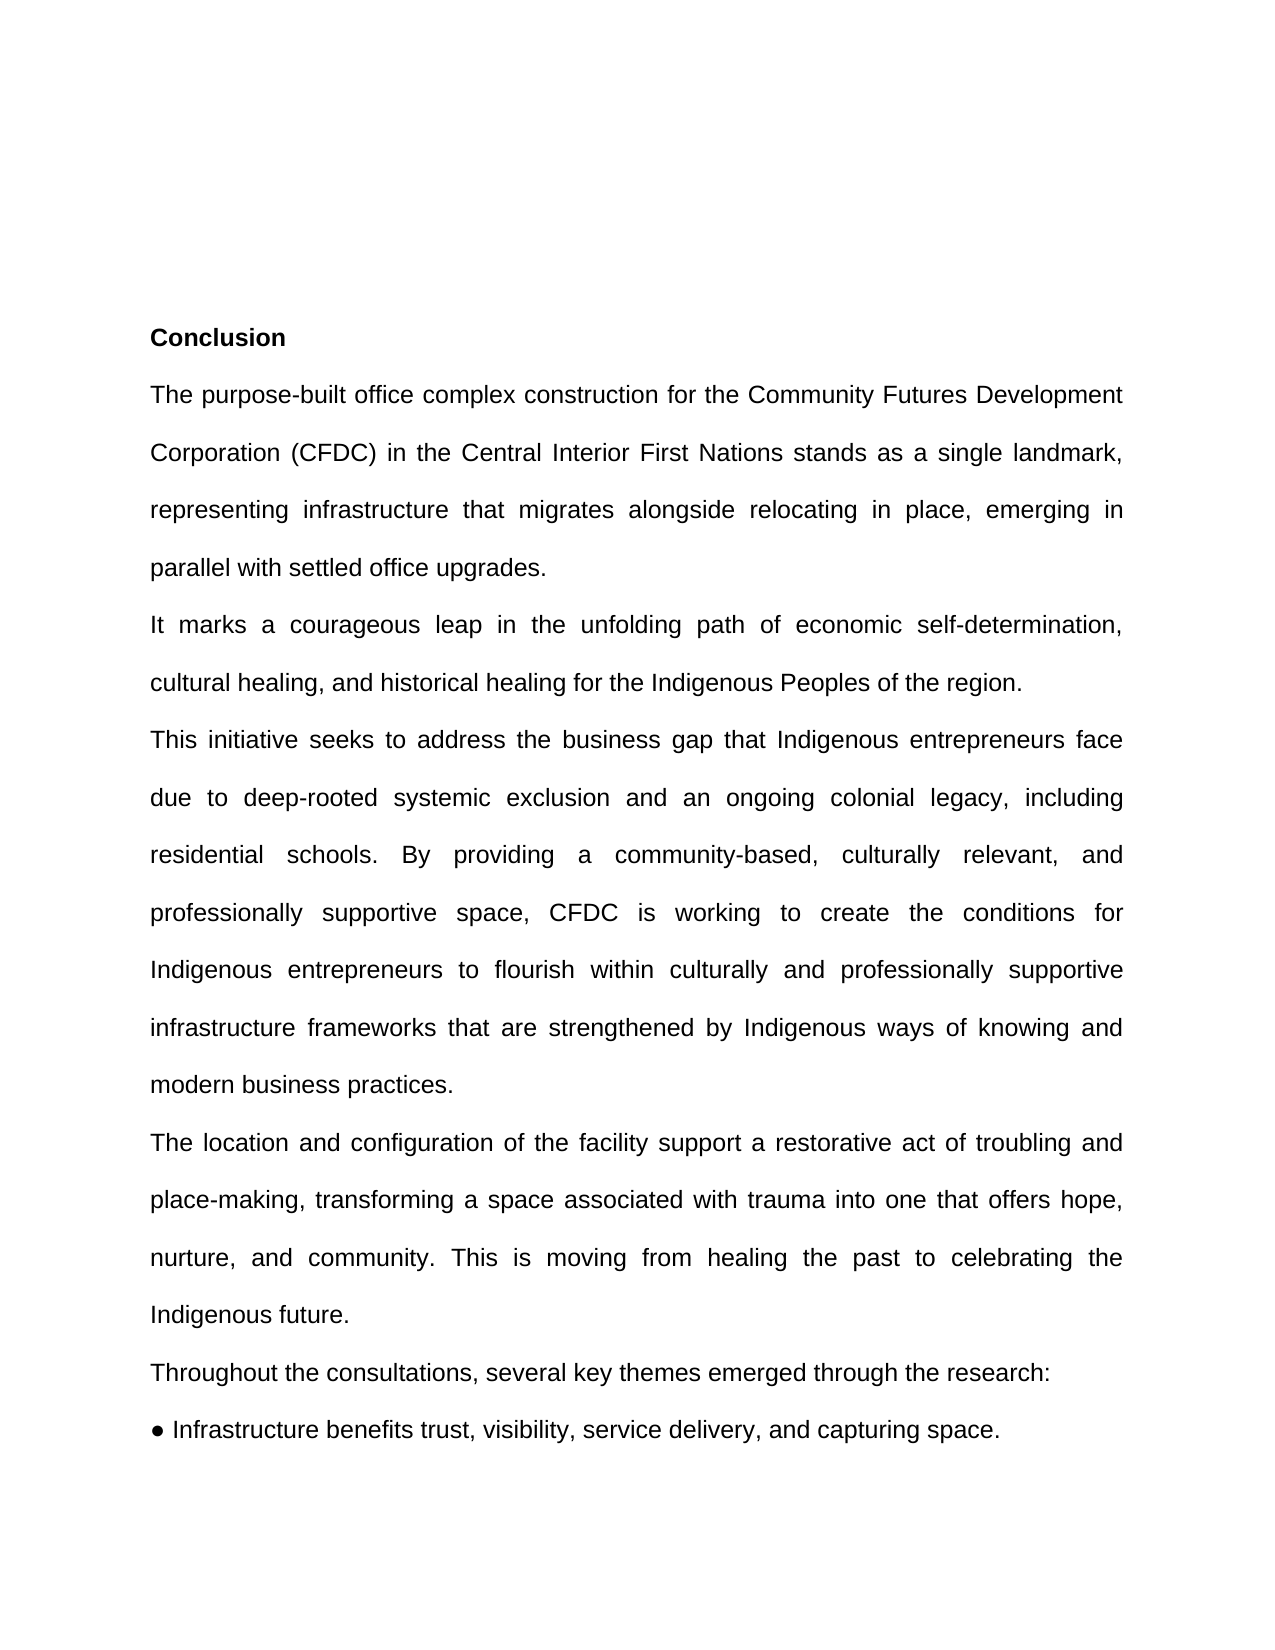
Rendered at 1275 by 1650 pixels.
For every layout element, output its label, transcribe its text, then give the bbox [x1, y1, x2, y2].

text Throughout the consultations, several key themes emerged through the research: [150, 1357, 1125, 1386]
text The location and configuration of the facility support a restorative act of troubling and place-making, transforming a space associated with trauma into one that offers hope, nurture, and community. This is moving from healing the past to celebrating the Indigenous future. [150, 1127, 1125, 1329]
text It marks a courageous leap in the unfolding path of economic self-determination, cultural healing, and historical healing for the Indigenous Peoples of the region. [150, 610, 1125, 696]
text This initiative seeks to address the business gap that Indigenous entrepreneurs face due to deep-rooted systemic exclusion and an ongoing colonial legacy, including residential schools. By providing a community-based, culturally relevant, and professionally supportive space, CFDC is working to create the conditions for Indigenous entrepreneurs to flourish within culturally and professionally supportive infrastructure frameworks that are strengthened by Indigenous ways of knowing and modern business practices. [150, 725, 1125, 1099]
text The purpose-built office complex construction for the Community Futures Development Corporation (CFDC) in the Central Interior First Nations stands as a single landmark, representing infrastructure that migrates alongside relocating in place, emerging in parallel with settled office upgrades. [150, 380, 1125, 581]
text Conclusion [150, 322, 1125, 351]
text ● Infrastructure benefits trust, visibility, service delivery, and capturing space. [150, 1415, 1125, 1444]
